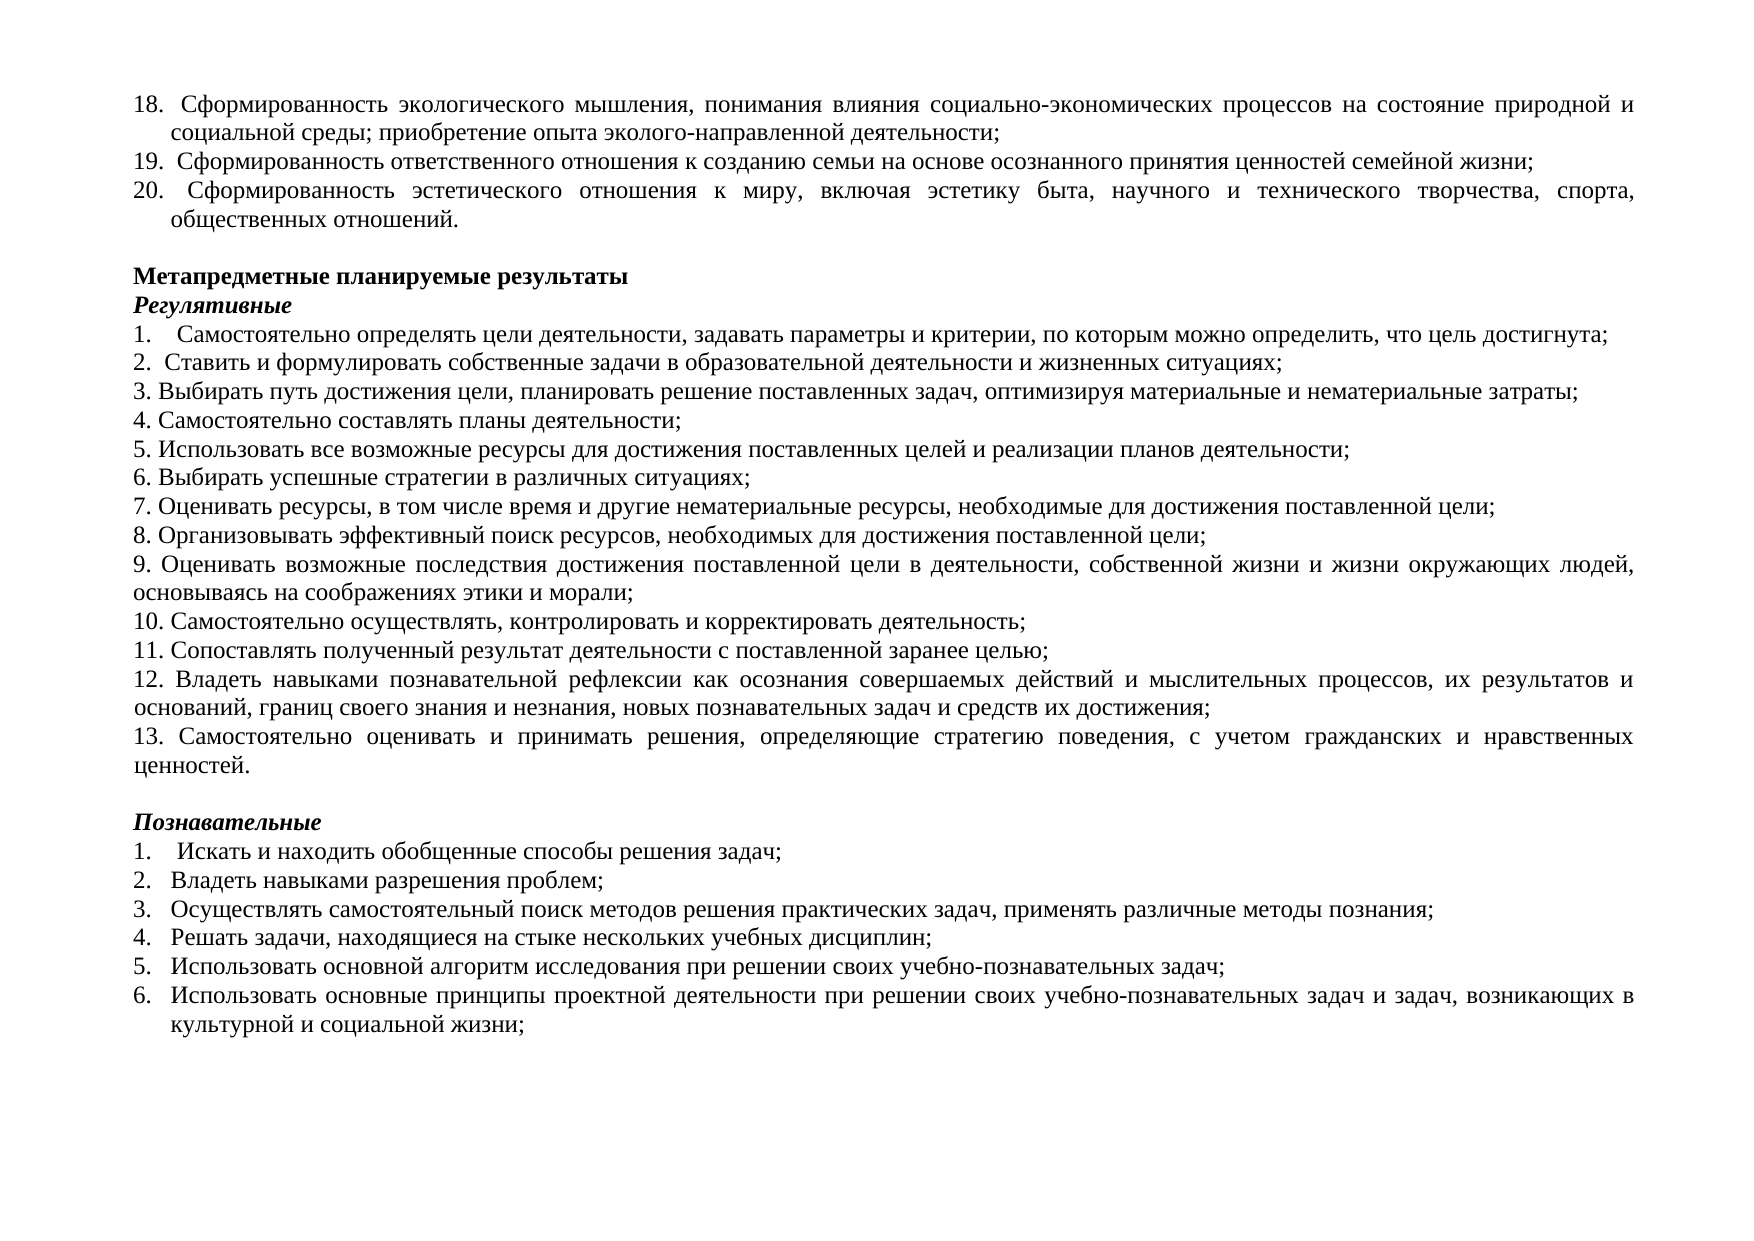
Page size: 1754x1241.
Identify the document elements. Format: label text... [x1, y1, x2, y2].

text 13. Самостоятельно оценивать и принимать решения, определяющие стратегию поведения, с учетом гражданских и нравственных ценностей. [133, 721, 1636, 779]
text 8. Организовывать эффективный поиск ресурсов, необходимых для достижения поставленной цели; [133, 520, 1636, 549]
list Использовать основной алгоритм исследования при решении своих учебно-познавательных задач; [133, 951, 1636, 980]
list Сформированность ответственного отношения к созданию семьи на основе осознанного принятия ценностей семейной жизни; [133, 146, 1636, 175]
text 10. Самостоятельно осуществлять, контролировать и корректировать деятельность; [133, 606, 1636, 635]
list Осуществлять самостоятельный поиск методов решения практических задач, применять различные методы познания; [133, 894, 1636, 922]
list Владеть навыками разрешения проблем; [133, 865, 1636, 894]
text 2. Ставить и формулировать собственные задачи в образовательной деятельности и жизненных ситуациях; [133, 347, 1636, 376]
text 4. Самостоятельно составлять планы деятельности; [133, 405, 1636, 434]
text Регулятивные [133, 290, 1636, 319]
list Сформированность экологического мышления, понимания влияния социально-экономических процессов на состояние природной и социальной среды; приобретение опыта эколого-направленной деятельности; [133, 89, 1636, 146]
text 7. Оценивать ресурсы, в том числе время и другие нематериальные ресурсы, необходимые для достижения поставленной цели; [133, 491, 1636, 520]
text 5. Использовать все возможные ресурсы для достижения поставленных целей и реализации планов деятельности; [133, 434, 1636, 462]
text 9. Оценивать возможные последствия достижения поставленной цели в деятельности, собственной жизни и жизни окружающих людей, основываясь на соображениях этики и морали; [133, 549, 1636, 606]
list Использовать основные принципы проектной деятельности при решении своих учебно-познавательных задач и задач, возникающих в культурной и социальной жизни; [133, 980, 1636, 1037]
list Решать задачи, находящиеся на стыке нескольких учебных дисциплин; [133, 922, 1636, 951]
text 6. Выбирать успешные стратегии в различных ситуациях; [133, 462, 1636, 491]
list Самостоятельно определять цели деятельности, задавать параметры и критерии, по которым можно определить, что цель достигнута; [133, 319, 1636, 347]
list Сформированность эстетического отношения к миру, включая эстетику быта, научного и технического творчества, спорта, общественных отношений. [133, 175, 1636, 232]
list Искать и находить обобщенные способы решения задач; [133, 836, 1636, 865]
text Метапредметные планируемые результаты [133, 261, 1636, 290]
text 3. Выбирать путь достижения цели, планировать решение поставленных задач, оптимизируя материальные и нематериальные затраты; [133, 376, 1636, 405]
text Познавательные [133, 807, 1636, 836]
text 12. Владеть навыками познавательной рефлексии как осознания совершаемых действий и мыслительных процессов, их результатов и оснований, границ своего знания и незнания, новых познавательных задач и средств их достижения; [133, 664, 1636, 721]
text 11. Сопоставлять полученный результат деятельности с поставленной заранее целью; [133, 635, 1636, 664]
